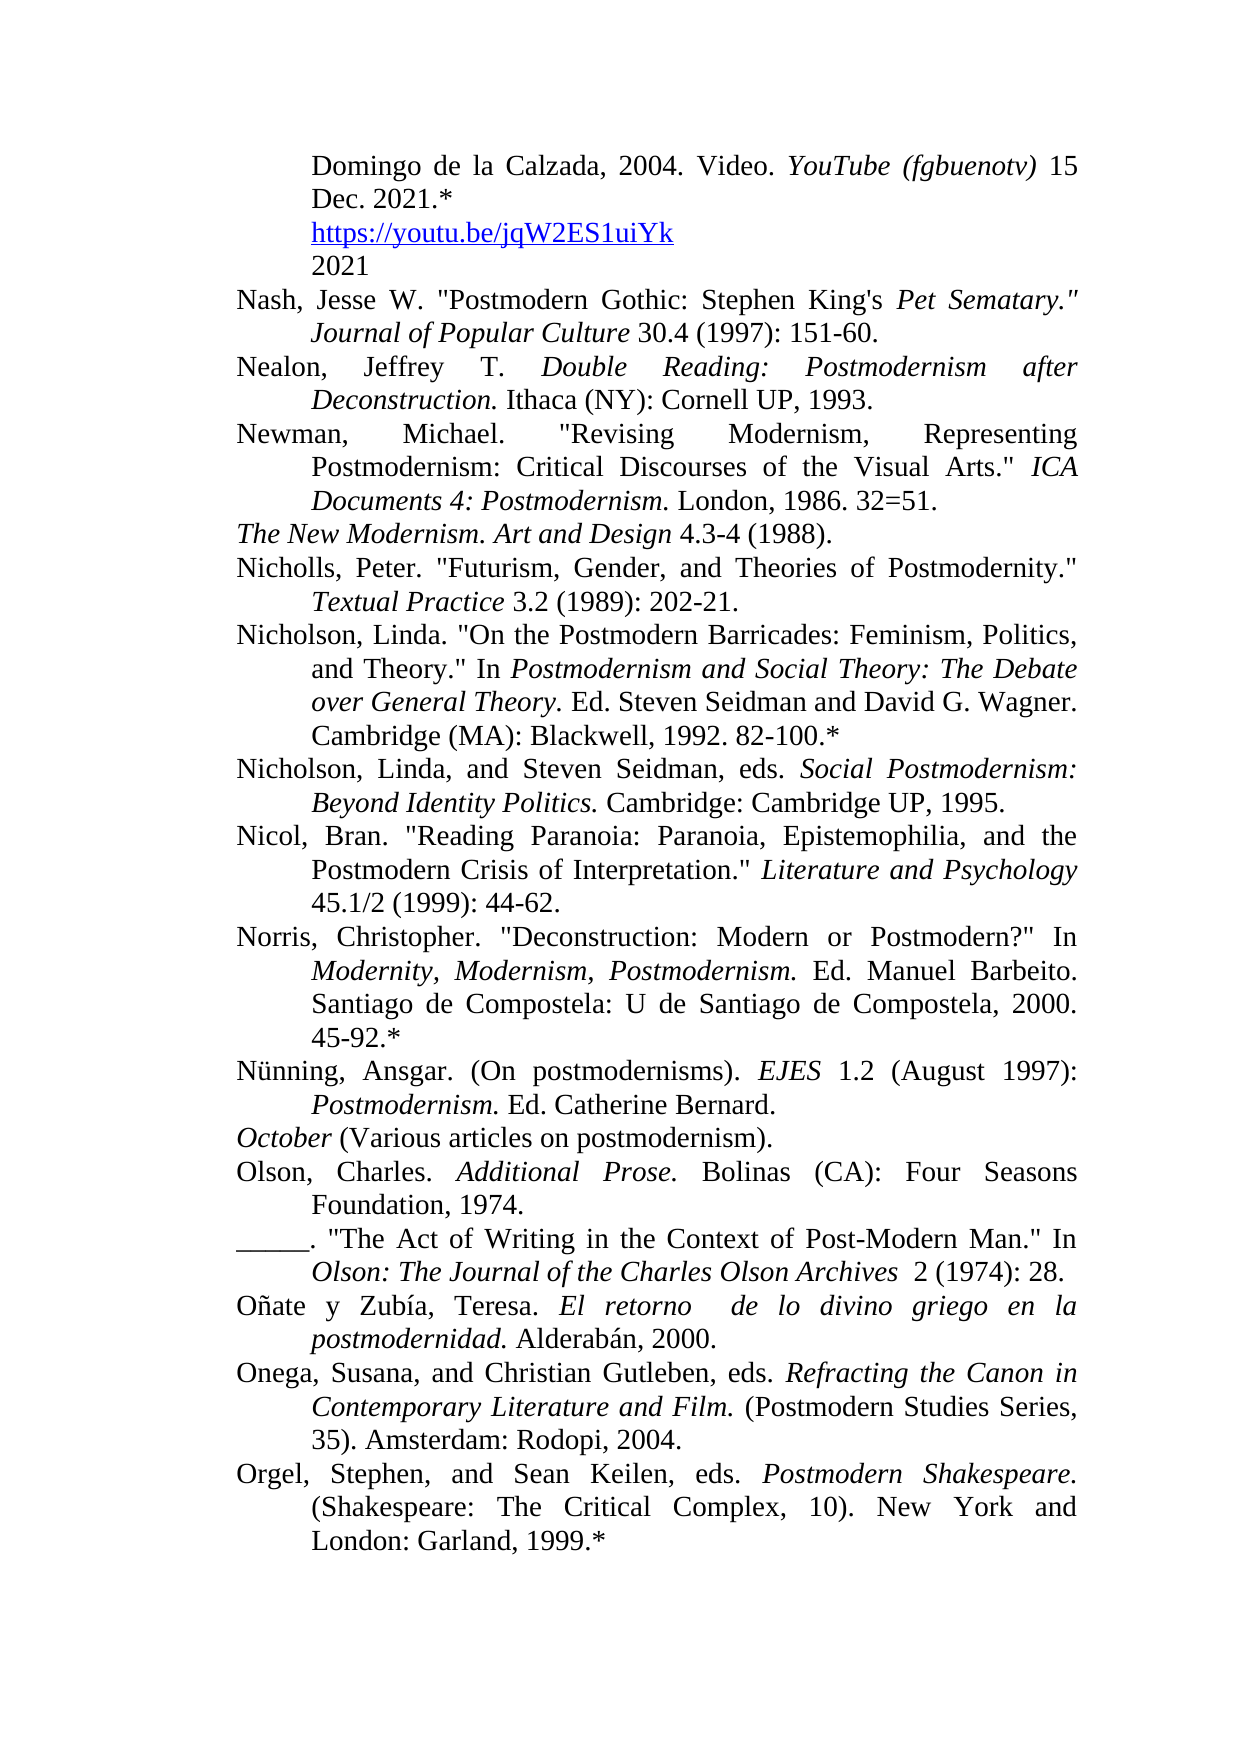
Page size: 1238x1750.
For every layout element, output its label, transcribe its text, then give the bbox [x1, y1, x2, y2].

text Oñate y Zubía, Teresa. El retorno de lo divino griego en la postmodernidad. Alderabán, 2000. [236, 1288, 1078, 1355]
text Nicholson, Linda, and Steven Seidman, eds. Social Postmodernism: Beyond Identity Politics. Cambridge: Cambridge UP, 1995. [236, 751, 1078, 818]
text Newman, Michael. "Revising Modernism, Representing Postmodernism: Critical Discourses of the Visual Arts." ICA Documents 4: Postmodernism. London, 1986. 32=51. [236, 416, 1078, 517]
text Orgel, Stephen, and Sean Keilen, eds. Postmodern Shakespeare. (Shakespeare: The Critical Complex, 10). New York and London: Garland, 1999.* [236, 1456, 1078, 1556]
text October (Various articles on postmodernism). [236, 1120, 1078, 1154]
text _____. "The Act of Writing in the Context of Post-Modern Man." In Olson: The Journal of the Charles Olson Archives 2 (1974): 28. [236, 1221, 1078, 1288]
text Olson, Charles. Additional Prose. Bolinas (CA): Four Seasons Foundation, 1974. [236, 1154, 1078, 1221]
text Nicholls, Peter. "Futurism, Gender, and Theories of Postmodernity." Textual Practice 3.2 (1989): 202-21. [236, 550, 1078, 617]
text Nash, Jesse W. "Postmodern Gothic: Stephen King's Pet Sematary." Journal of Popular Culture 30.4 (1997): 151-60. [236, 282, 1078, 349]
text The New Modernism. Art and Design 4.3-4 (1988). [236, 517, 1078, 550]
text 2021 [311, 248, 1078, 282]
text Nicholson, Linda. "On the Postmodern Barricades: Feminism, Politics, and Theory." In Postmodernism and Social Theory: The Debate over General Theory. Ed. Steven Seidman and David G. Wagner. Cambridge (MA): Blackwell, 1992. 82-100.* [236, 617, 1078, 751]
text Nicol, Bran. "Reading Paranoia: Paranoia, Epistemophilia, and the Postmodern Crisis of Interpretation." Literature and Psychology 45.1/2 (1999): 44-62. [236, 818, 1078, 919]
text https://youtu.be/jqW2ES1uiYk [311, 215, 1078, 248]
text Norris, Christopher. "Deconstruction: Modern or Postmodern?" In Modernity, Modernism, Postmodernism. Ed. Manuel Barbeito. Santiago de Compostela: U de Santiago de Compostela, 2000. 45-92.* [236, 919, 1078, 1053]
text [236, 148, 1078, 215]
text Onega, Susana, and Christian Gutleben, eds. Refracting the Canon in Contemporary Literature and Film. (Postmodern Studies Series, 35). Amsterdam: Rodopi, 2004. [236, 1355, 1078, 1456]
text Nealon, Jeffrey T. Double Reading: Postmodernism after Deconstruction. Ithaca (NY): Cornell UP, 1993. [236, 349, 1078, 416]
text Nünning, Ansgar. (On postmodernisms). EJES 1.2 (August 1997): Postmodernism. Ed. Catherine Bernard. [236, 1053, 1078, 1120]
